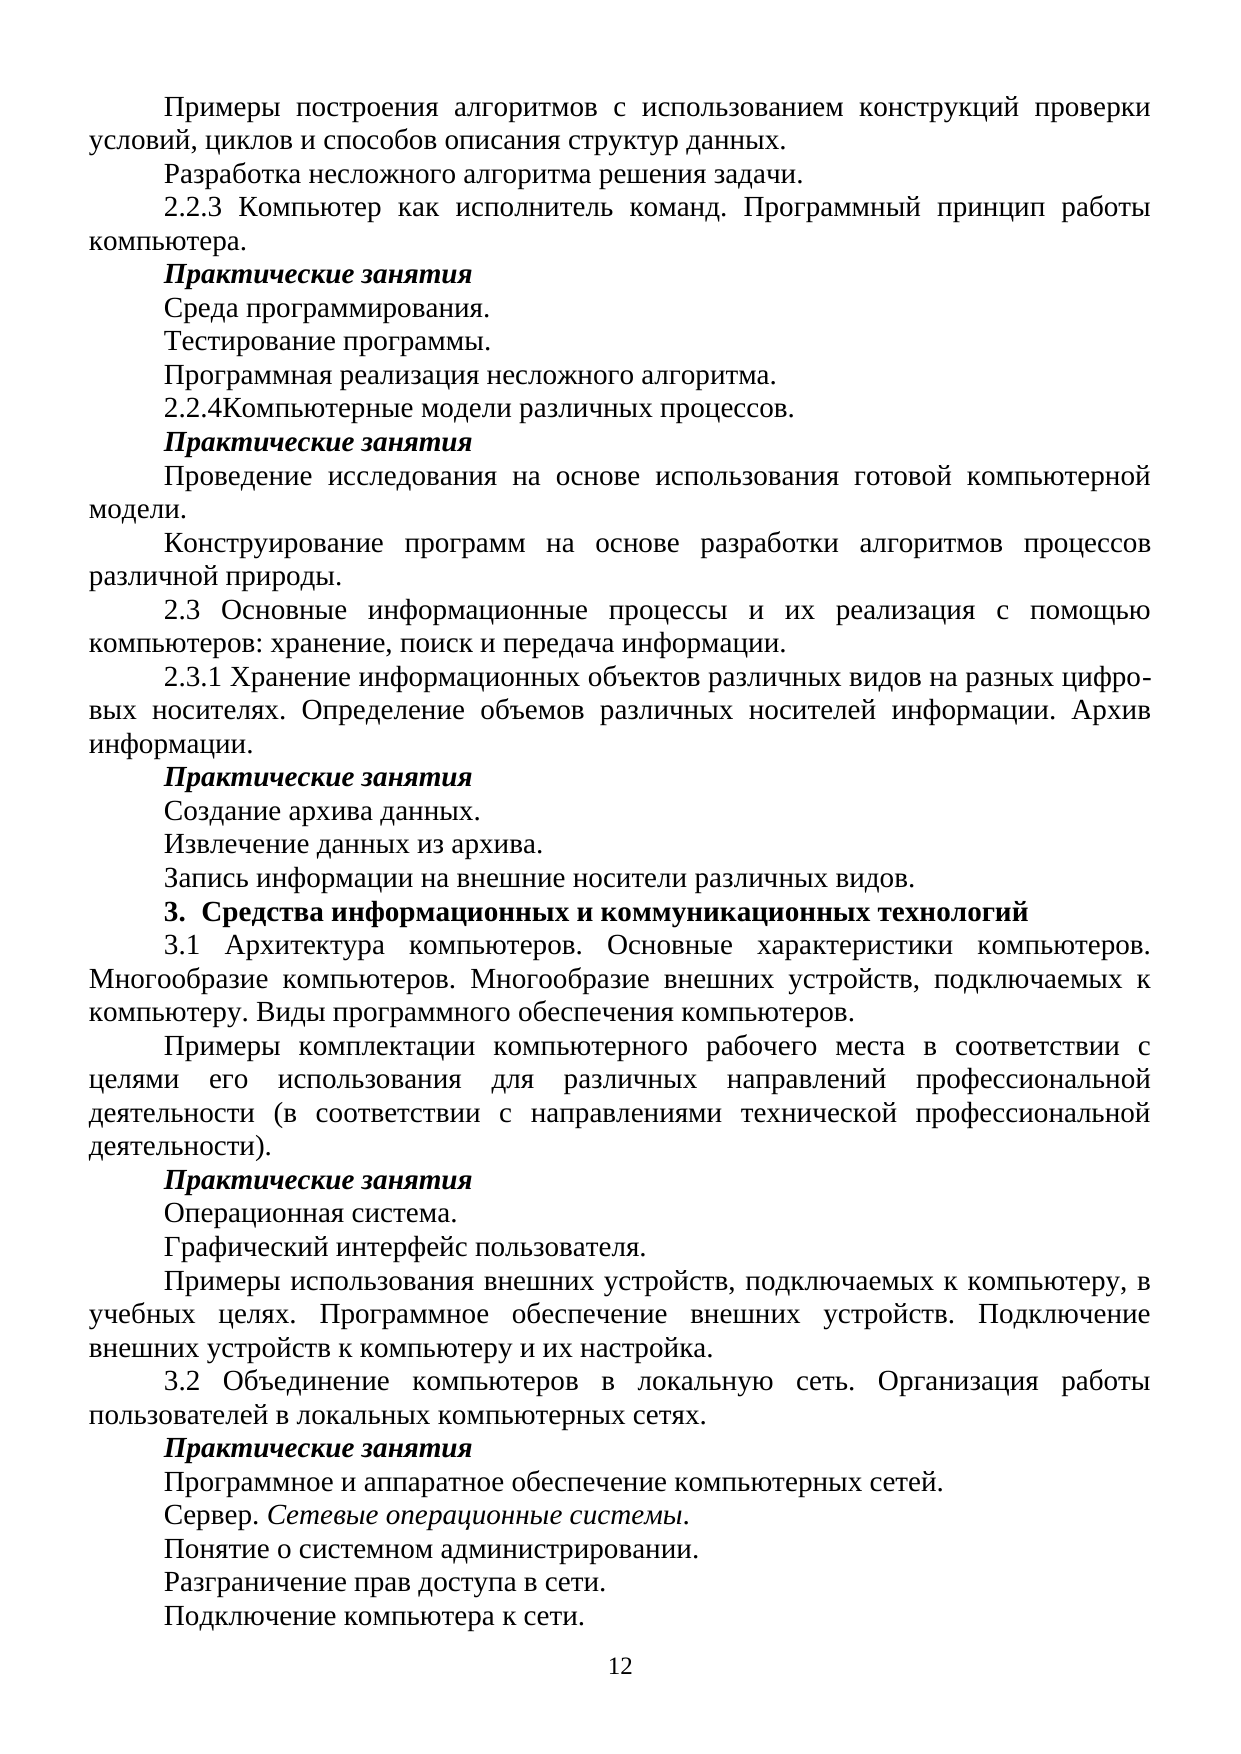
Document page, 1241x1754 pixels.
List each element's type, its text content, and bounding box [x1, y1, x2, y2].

text Создание архива данных. [89, 793, 1152, 827]
text Программная реализация несложного алгоритма. [89, 357, 1152, 391]
text Программное и аппаратное обеспечение компьютерных сетей. [89, 1464, 1152, 1497]
text Извлечение данных из архива. [89, 827, 1152, 860]
text 2.3.1 Хранение информационных объектов различных видов на разных цифровых носителях. Определение объемов различных носителей информации. Архив информации. [89, 659, 1152, 759]
text Практические занятия [89, 256, 1152, 290]
text Практические занятия [89, 1430, 1152, 1464]
text 2.2.4Компьютерные модели различных процессов. [89, 391, 1152, 424]
text Разграничение прав доступа в сети. [89, 1564, 1152, 1598]
text Графический интерфейс пользователя. [89, 1229, 1152, 1263]
text Примеры построения алгоритмов с использованием конструкций проверки условий, циклов и способов описания структур данных. [89, 89, 1152, 156]
text Среда программирования. [89, 290, 1152, 323]
text Примеры использования внешних устройств, подключаемых к компьютеру, в учебных целях. Программное обеспечение внешних устройств. Подключение внешних устройств к компьютеру и их настройка. [89, 1263, 1152, 1363]
text Примеры комплектации компьютерного рабочего места в соответствии с целями его использования для различных направлений профессиональной деятельности (в соответствии с направлениями технической профессиональной деятельности). [89, 1028, 1152, 1162]
text Практические занятия [89, 759, 1152, 793]
text 2.3 Основные информационные процессы и их реализация с помощью компьютеров: хранение, поиск и передача информации. [89, 592, 1152, 659]
text Тестирование программы. [89, 323, 1152, 357]
text Практические занятия [89, 1162, 1152, 1196]
text 2.2.3 Компьютер как исполнитель команд. Программный принцип работы компьютера. [89, 189, 1152, 256]
text Конструирование программ на основе разработки алгоритмов процессов различной природы. [89, 525, 1152, 592]
text 3.2 Объединение компьютеров в локальную сеть. Организация работы пользователей в локальных компьютерных сетях. [89, 1363, 1152, 1430]
text Проведение исследования на основе использования готовой компьютерной модели. [89, 458, 1152, 525]
text Операционная система. [89, 1196, 1152, 1229]
text Сервер. Сетевые операционные системы. [89, 1497, 1152, 1531]
text Разработка несложного алгоритма решения задачи. [89, 156, 1152, 189]
text Подключение компьютера к сети. [89, 1598, 1152, 1632]
list Средства информационных и коммуникационных технологий [164, 894, 1152, 927]
text Практические занятия [89, 424, 1152, 458]
text Понятие о системном администрировании. [89, 1531, 1152, 1564]
text 3.1 Архитектура компьютеров. Основные характеристики компьютеров. Многообразие компьютеров. Многообразие внешних устройств, подключаемых к компьютеру. Виды программного обеспечения компьютеров. [89, 927, 1152, 1028]
text Запись информации на внешние носители различных видов. [89, 860, 1152, 894]
